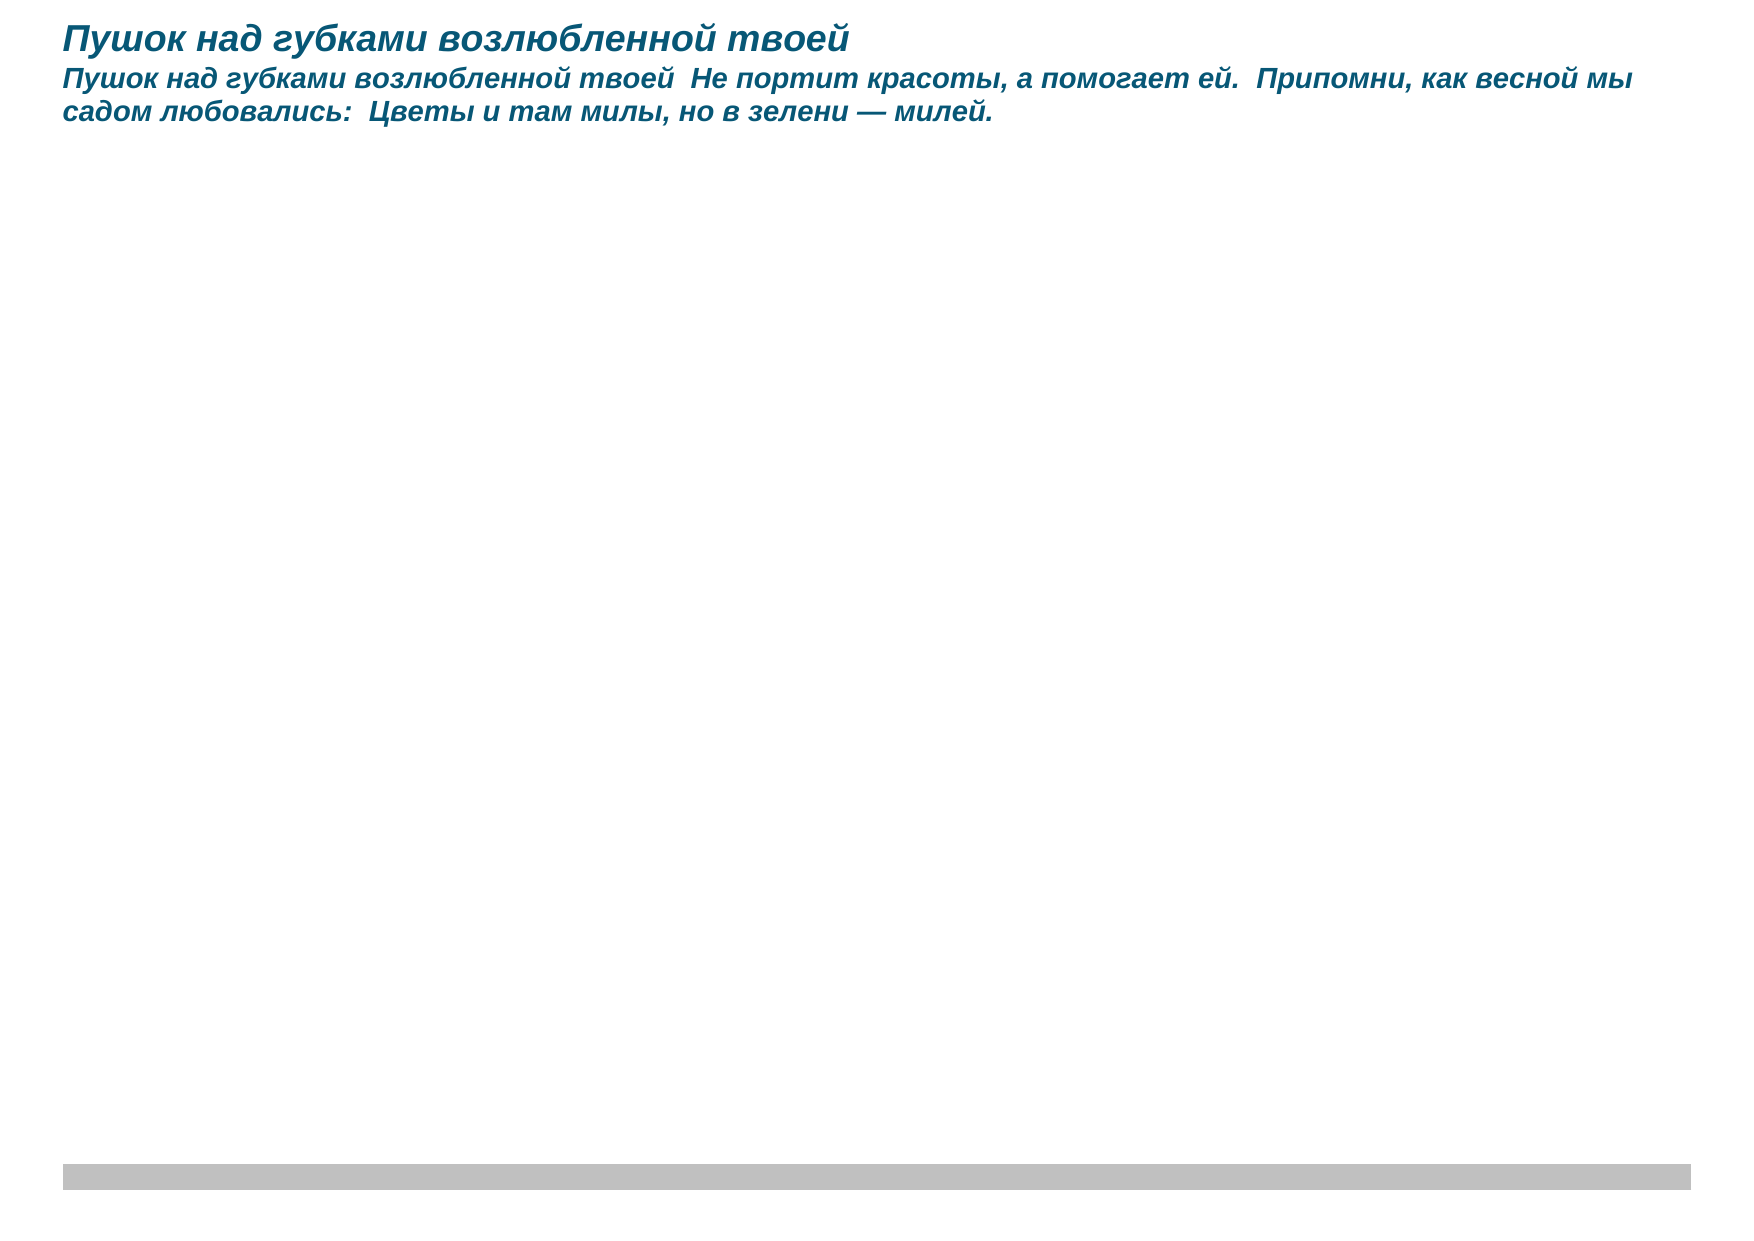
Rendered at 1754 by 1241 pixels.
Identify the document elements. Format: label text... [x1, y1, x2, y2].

text Пушок над губками возлюбленной твоей [62, 61, 1691, 128]
subtitle Пушок над губками возлюбленной твоей [62, 17, 1691, 60]
